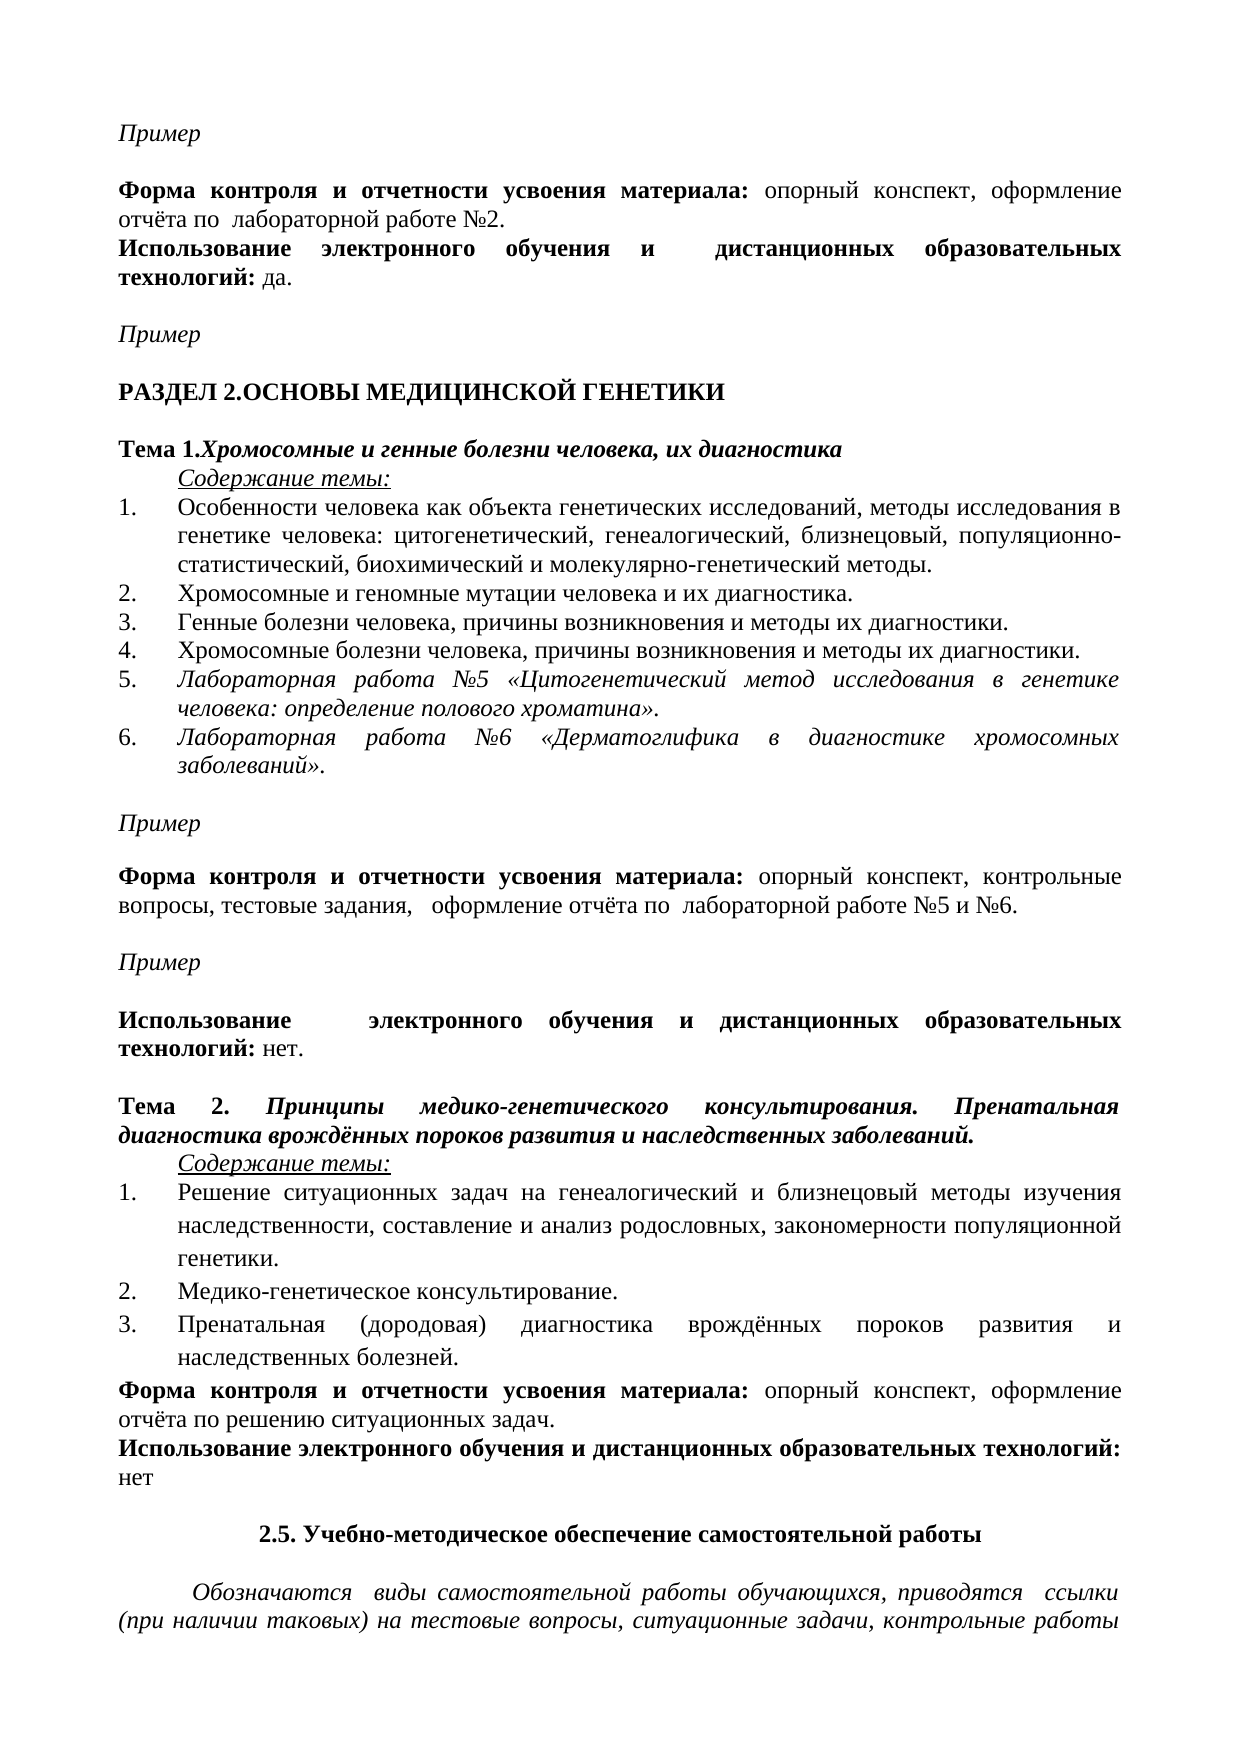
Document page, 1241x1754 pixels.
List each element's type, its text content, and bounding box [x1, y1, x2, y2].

text 2.5. Учебно-методическое обеспечение самостоятельной работы [118, 1519, 1122, 1548]
list Решение ситуационных задач на генеалогический и близнецовый методы изучения наследственности, составление и анализ родословных, закономерности популяционной генетики. [118, 1177, 1122, 1272]
text Пример [118, 947, 1122, 976]
text Пример [118, 319, 1122, 348]
text Использование электронного обучения и дистанционных образовательных технологий: нет. [118, 1005, 1122, 1062]
list Лабораторная работа №6 «Дерматоглифика в диагностике хромосомных заболеваний». [118, 722, 1122, 779]
list Генные болезни человека, причины возникновения и методы их диагностики. [118, 607, 1122, 636]
text Использование электронного обучения и дистанционных образовательных технологий: да. [118, 233, 1122, 291]
text РАЗДЕЛ 2.ОСНОВЫ МЕДИЦИНСКОЙ ГЕНЕТИКИ [118, 377, 1122, 406]
text Содержание темы: [177, 1148, 1122, 1177]
text Содержание темы: [177, 463, 1122, 492]
text Тема 1.Хромосомные и генные болезни человека, их диагностика [118, 434, 1122, 463]
list Хромосомные и геномные мутации человека и их диагностика. [118, 578, 1122, 607]
list Лабораторная работа №5 «Цитогенетический метод исследования в генетике человека: определение полового хроматина». [118, 664, 1122, 722]
text Форма контроля и отчетности усвоения материала: опорный конспект, оформление отчёта по решению ситуационных задач. [118, 1375, 1122, 1433]
text Пример [118, 808, 1122, 837]
list Пренатальная (дородовая) диагностика врождённых пороков развития и наследственных болезней. [118, 1309, 1122, 1371]
text Форма контроля и отчетности усвоения материала: опорный конспект, контрольные вопросы, тестовые задания, оформление отчёта по лабораторной работе №5 и №6. [118, 861, 1122, 918]
list Особенности человека как объекта генетических исследований, методы исследования в генетике человека: цитогенетический, генеалогический, близнецовый, популяционно-статистический, биохимический и молекулярно-генетический методы. [118, 492, 1122, 578]
text Форма контроля и отчетности усвоения материала: опорный конспект, оформление отчёта по лабораторной работе №2. [118, 176, 1122, 233]
list Хромосомные болезни человека, причины возникновения и методы их диагностики. [118, 636, 1122, 664]
text Пример [118, 118, 1122, 147]
list Медико-генетическое консультирование. [118, 1276, 1122, 1305]
text Тема 2. Принципы медико-генетического консультирования. Пренатальная диагностика врождённых пороков развития и наследственных заболеваний. [118, 1091, 1122, 1148]
text Использование электронного обучения и дистанционных образовательных технологий: нет [118, 1433, 1122, 1490]
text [118, 1577, 1122, 1634]
